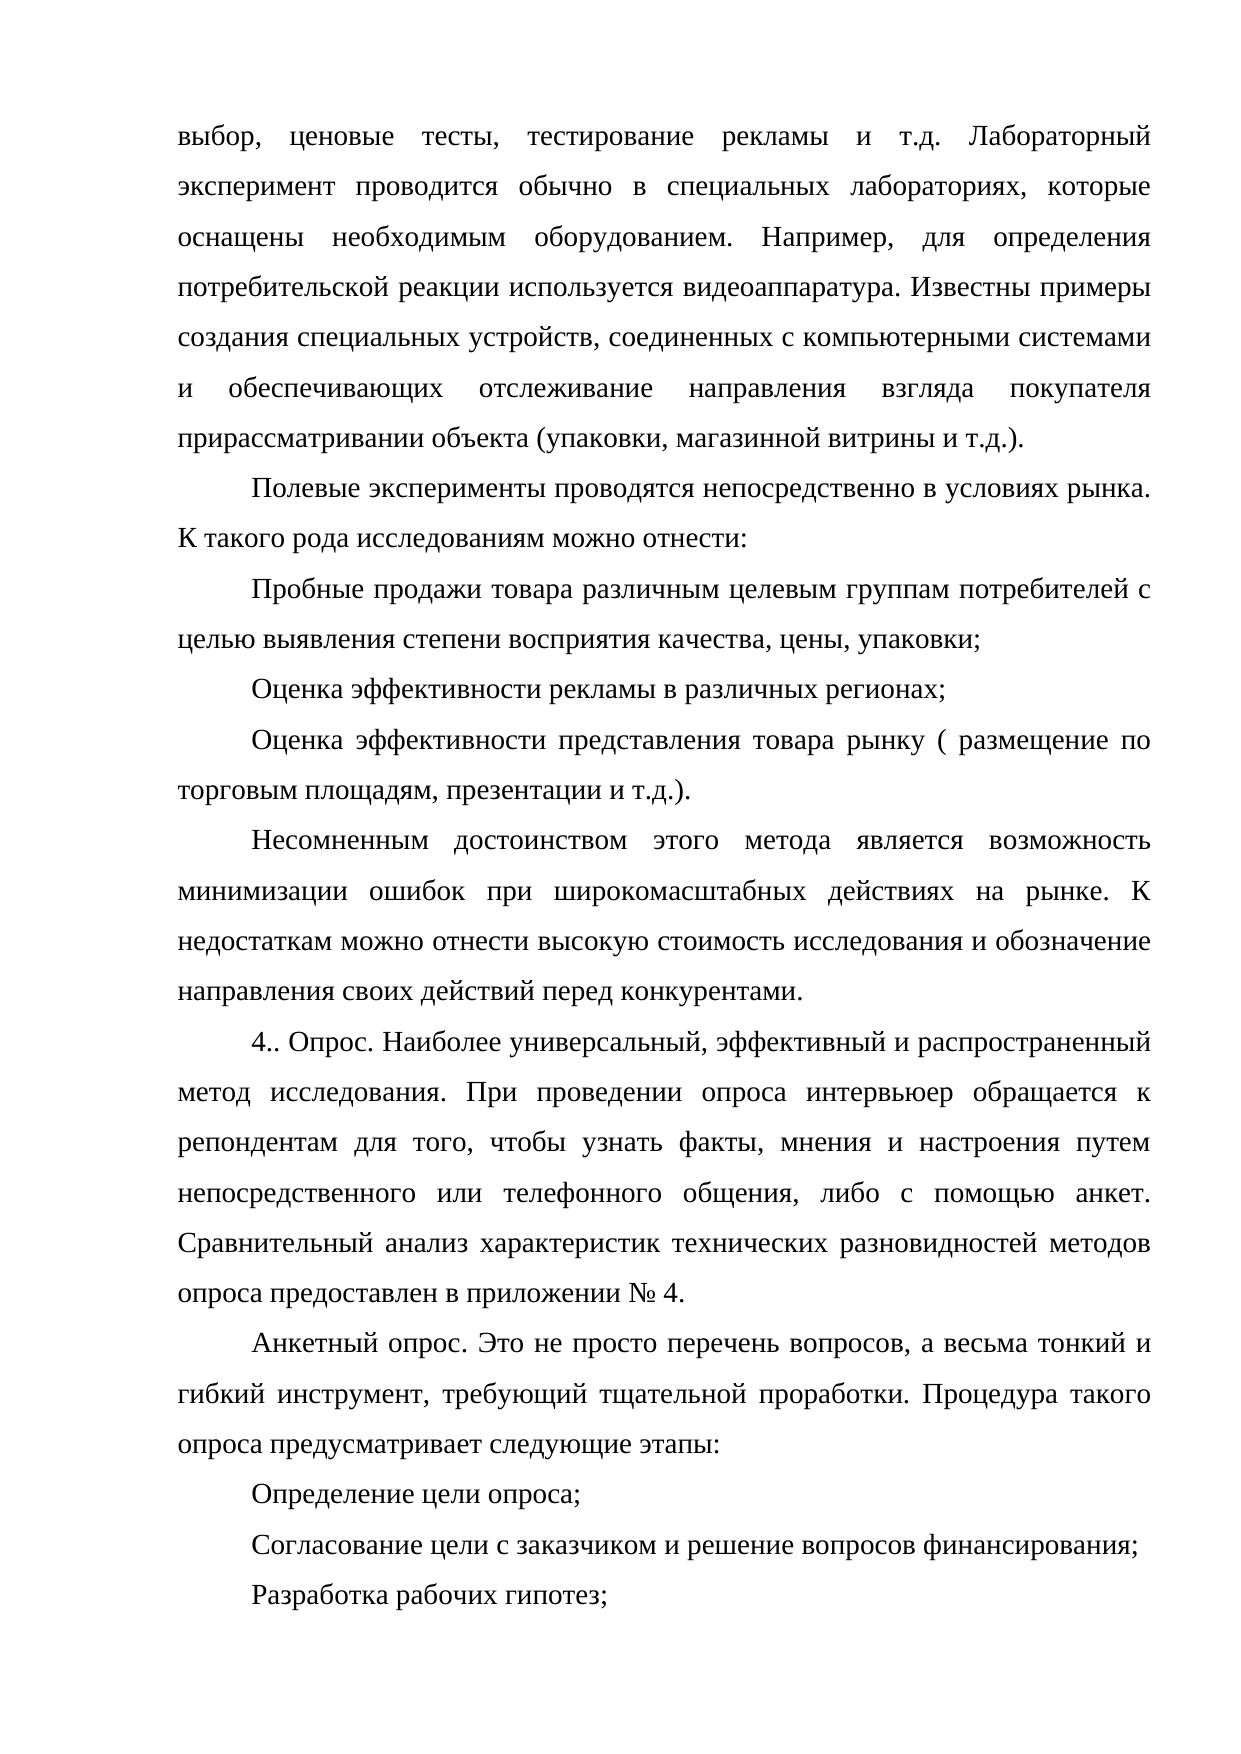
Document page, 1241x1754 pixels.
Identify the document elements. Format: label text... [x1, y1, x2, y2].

text Оценка эффективности рекламы в различных регионах; [177, 672, 1152, 705]
text Пробные продажи товара различным целевым группам потребителей с целью выявления степени восприятия качества, цены, упаковки; [177, 571, 1152, 655]
text 4.. Опрос. Наиболее универсальный, эффективный и распространенный метод исследования. При проведении опроса интервьюер обращается к репондентам для того, чтобы узнать факты, мнения и настроения путем непосредственного или телефонного общения, либо с помощью анкет. Сравнительный анализ характеристик технических разновидностей методов опроса предоставлен в приложении № 4. [177, 1024, 1152, 1309]
text Согласование цели с заказчиком и решение вопросов финансирования; [177, 1527, 1152, 1560]
text Несомненным достоинством этого метода является возможность минимизации ошибок при широкомасштабных действиях на рынке. К недостаткам можно отнести высокую стоимость исследования и обозначение направления своих действий перед конкурентами. [177, 822, 1152, 1007]
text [177, 118, 1152, 453]
text Оценка эффективности представления товара рынку ( размещение по торговым площадям, презентации и т.д.). [177, 722, 1152, 806]
text Полевые эксперименты проводятся непосредственно в условиях рынка. К такого рода исследованиям можно отнести: [177, 470, 1152, 554]
text Анкетный опрос. Это не просто перечень вопросов, а весьма тонкий и гибкий инструмент, требующий тщательной проработки. Процедура такого опроса предусматривает следующие этапы: [177, 1326, 1152, 1460]
text Определение цели опроса; [177, 1477, 1152, 1510]
text Разработка рабочих гипотез; [177, 1577, 1152, 1611]
